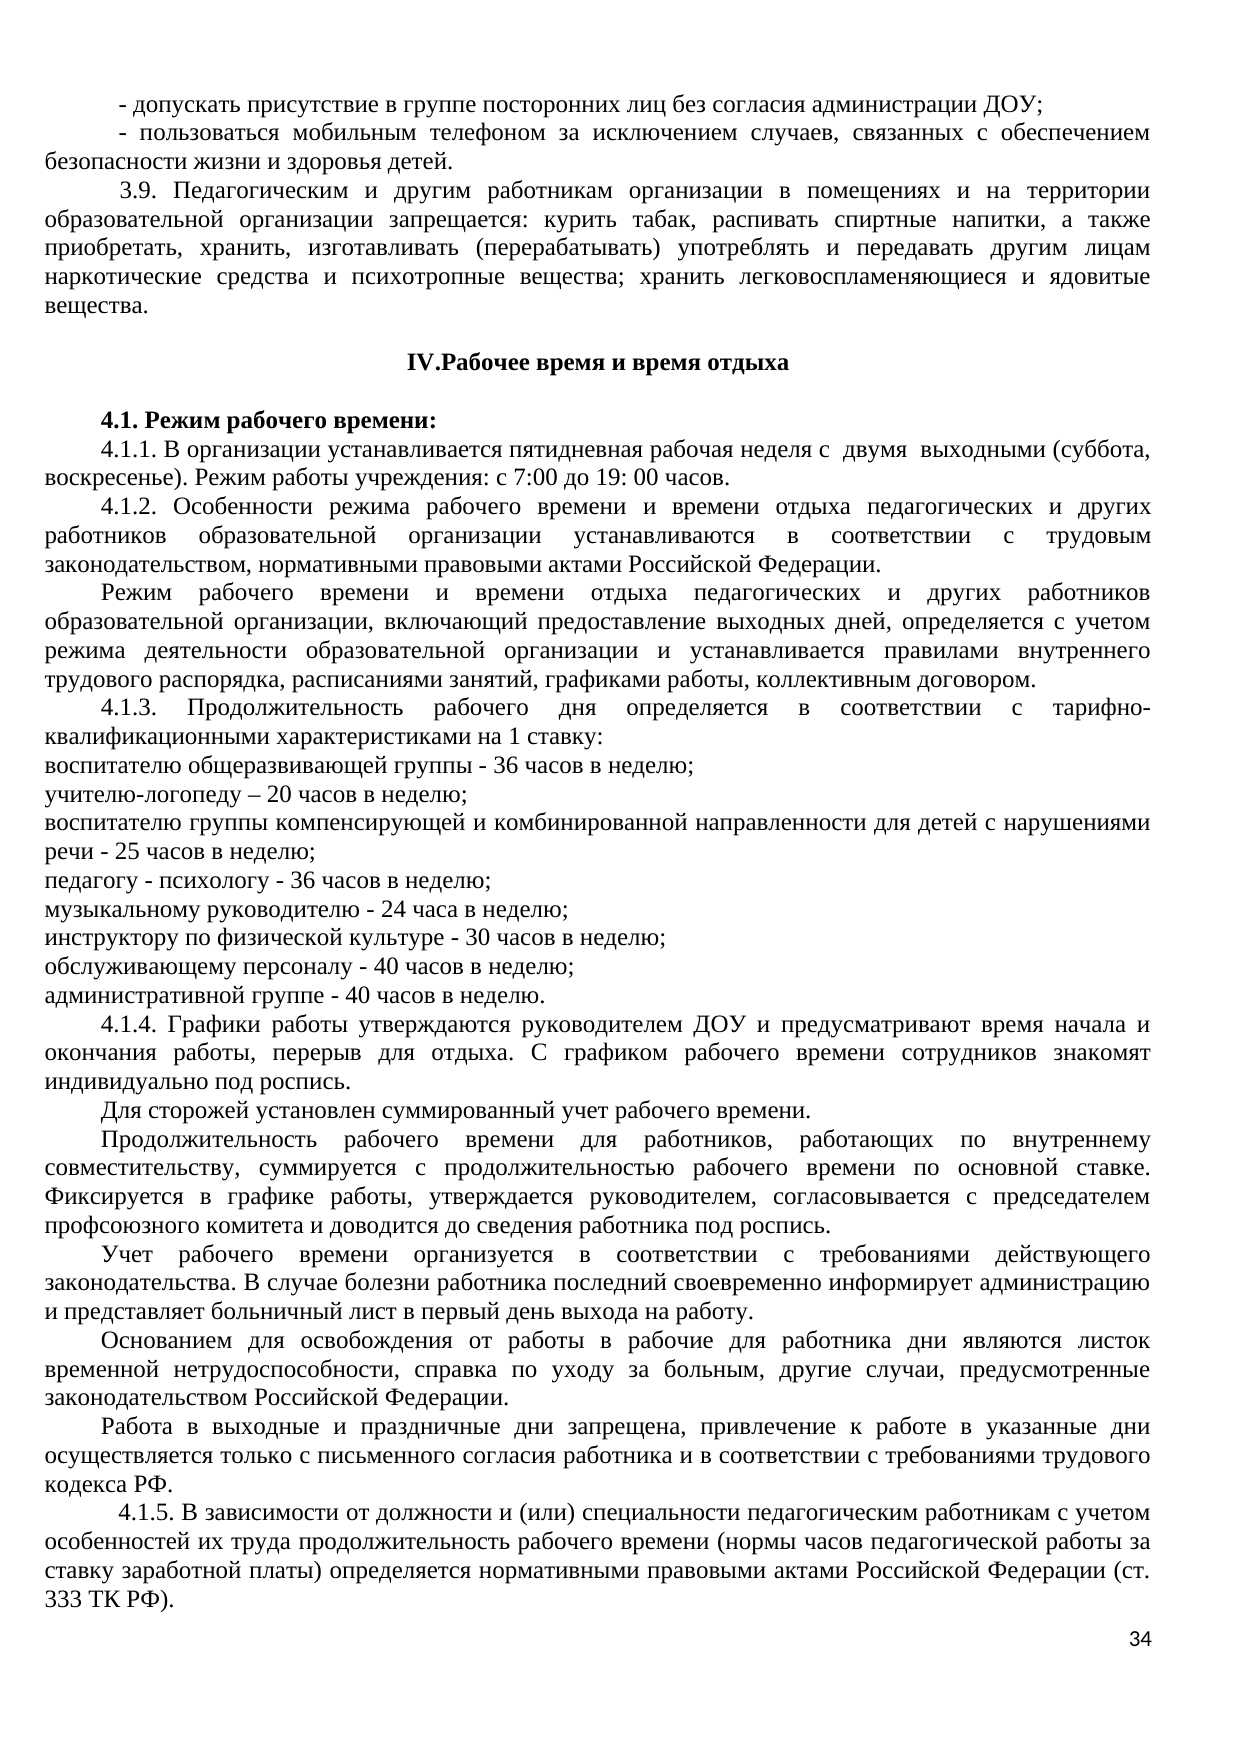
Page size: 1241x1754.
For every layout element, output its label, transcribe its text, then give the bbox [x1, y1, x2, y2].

text IV.Рабочее время и время отдыха [44, 347, 1152, 376]
text воспитателю общеразвивающей группы - 36 часов в неделю; [44, 750, 1152, 779]
text музыкальному руководителю - 24 часа в неделю; [44, 894, 1152, 922]
text инструктору по физической культуре - 30 часов в неделю; [44, 922, 1152, 951]
text - пользоваться мобильным телефоном за исключением случаев, связанных с обеспечением безопасности жизни и здоровья детей. [44, 117, 1152, 175]
text 4.1.3. Продолжительность рабочего дня определяется в соответствии с тарифно-квалификационными характеристиками на 1 ставку: [44, 692, 1152, 750]
text Учет рабочего времени организуется в соответствии с требованиями действующего законодательства. В случае болезни работника последний своевременно информирует администрацию и представляет больничный лист в первый день выхода на работу. [44, 1239, 1152, 1325]
text Режим рабочего времени и времени отдыха педагогических и других работников образовательной организации, включающий предоставление выходных дней, определяется с учетом режима деятельности образовательной организации и устанавливается правилами внутреннего трудового распорядка, расписаниями занятий, графиками работы, коллективным договором. [44, 577, 1152, 692]
text административной группе - 40 часов в неделю. [44, 980, 1152, 1009]
text Работа в выходные и праздничные дни запрещена, привлечение к работе в указанные дни осуществляется только с письменного согласия работника и в соответствии с требованиями трудового кодекса РФ. [44, 1411, 1152, 1497]
text обслуживающему персоналу - 40 часов в неделю; [44, 951, 1152, 980]
text 4.1.4. Графики работы утверждаются руководителем ДОУ и предусматривают время начала и окончания работы, перерыв для отдыха. С графиком рабочего времени сотрудников знакомят индивидуально под роспись. [44, 1009, 1152, 1095]
text - допускать присутствие в группе посторонних лиц без согласия администрации ДОУ; [44, 89, 1152, 117]
text воспитателю группы компенсирующей и комбинированной направленности для детей с нарушениями речи - 25 часов в неделю; [44, 807, 1152, 865]
text Основанием для освобождения от работы в рабочие для работника дни являются листок временной нетрудоспособности, справка по уходу за больным, другие случаи, предусмотренные законодательством Российской Федерации. [44, 1325, 1152, 1411]
text 4.1.1. В организации устанавливается пятидневная рабочая неделя с двумя выходными (суббота, воскресенье). Режим работы учреждения: с 7:00 до 19: 00 часов. [44, 434, 1152, 491]
text 4.1.2. Особенности режима рабочего времени и времени отдыха педагогических и других работников образовательной организации устанавливаются в соответствии с трудовым законодательством, нормативными правовыми актами Российской Федерации. [44, 491, 1152, 577]
text 4.1. Режим рабочего времени: [44, 405, 1152, 434]
text педагогу - психологу - 36 часов в неделю; [44, 865, 1152, 894]
text Продолжительность рабочего времени для работников, работающих по внутреннему совместительству, суммируется с продолжительностью рабочего времени по основной ставке. Фиксируется в графике работы, утверждается руководителем, согласовывается с председателем профсоюзного комитета и доводится до сведения работника под роспись. [44, 1124, 1152, 1239]
text 3.9. Педагогическим и другим работникам организации в помещениях и на территории образовательной организации запрещается: курить табак, распивать спиртные напитки, а также приобретать, хранить, изготавливать (перерабатывать) употреблять и передавать другим лицам наркотические средства и психотропные вещества; хранить легковоспламеняющиеся и ядовитые вещества. [44, 175, 1152, 319]
text 4.1.5. В зависимости от должности и (или) специальности педагогическим работникам с учетом особенностей их труда продолжительность рабочего времени (нормы часов педагогической работы за ставку заработной платы) определяется нормативными правовыми актами Российской Федерации (ст. 333 ТК РФ). [44, 1497, 1152, 1612]
text учителю-логопеду – 20 часов в неделю; [44, 779, 1152, 807]
text Для сторожей установлен суммированный учет рабочего времени. [44, 1095, 1152, 1124]
